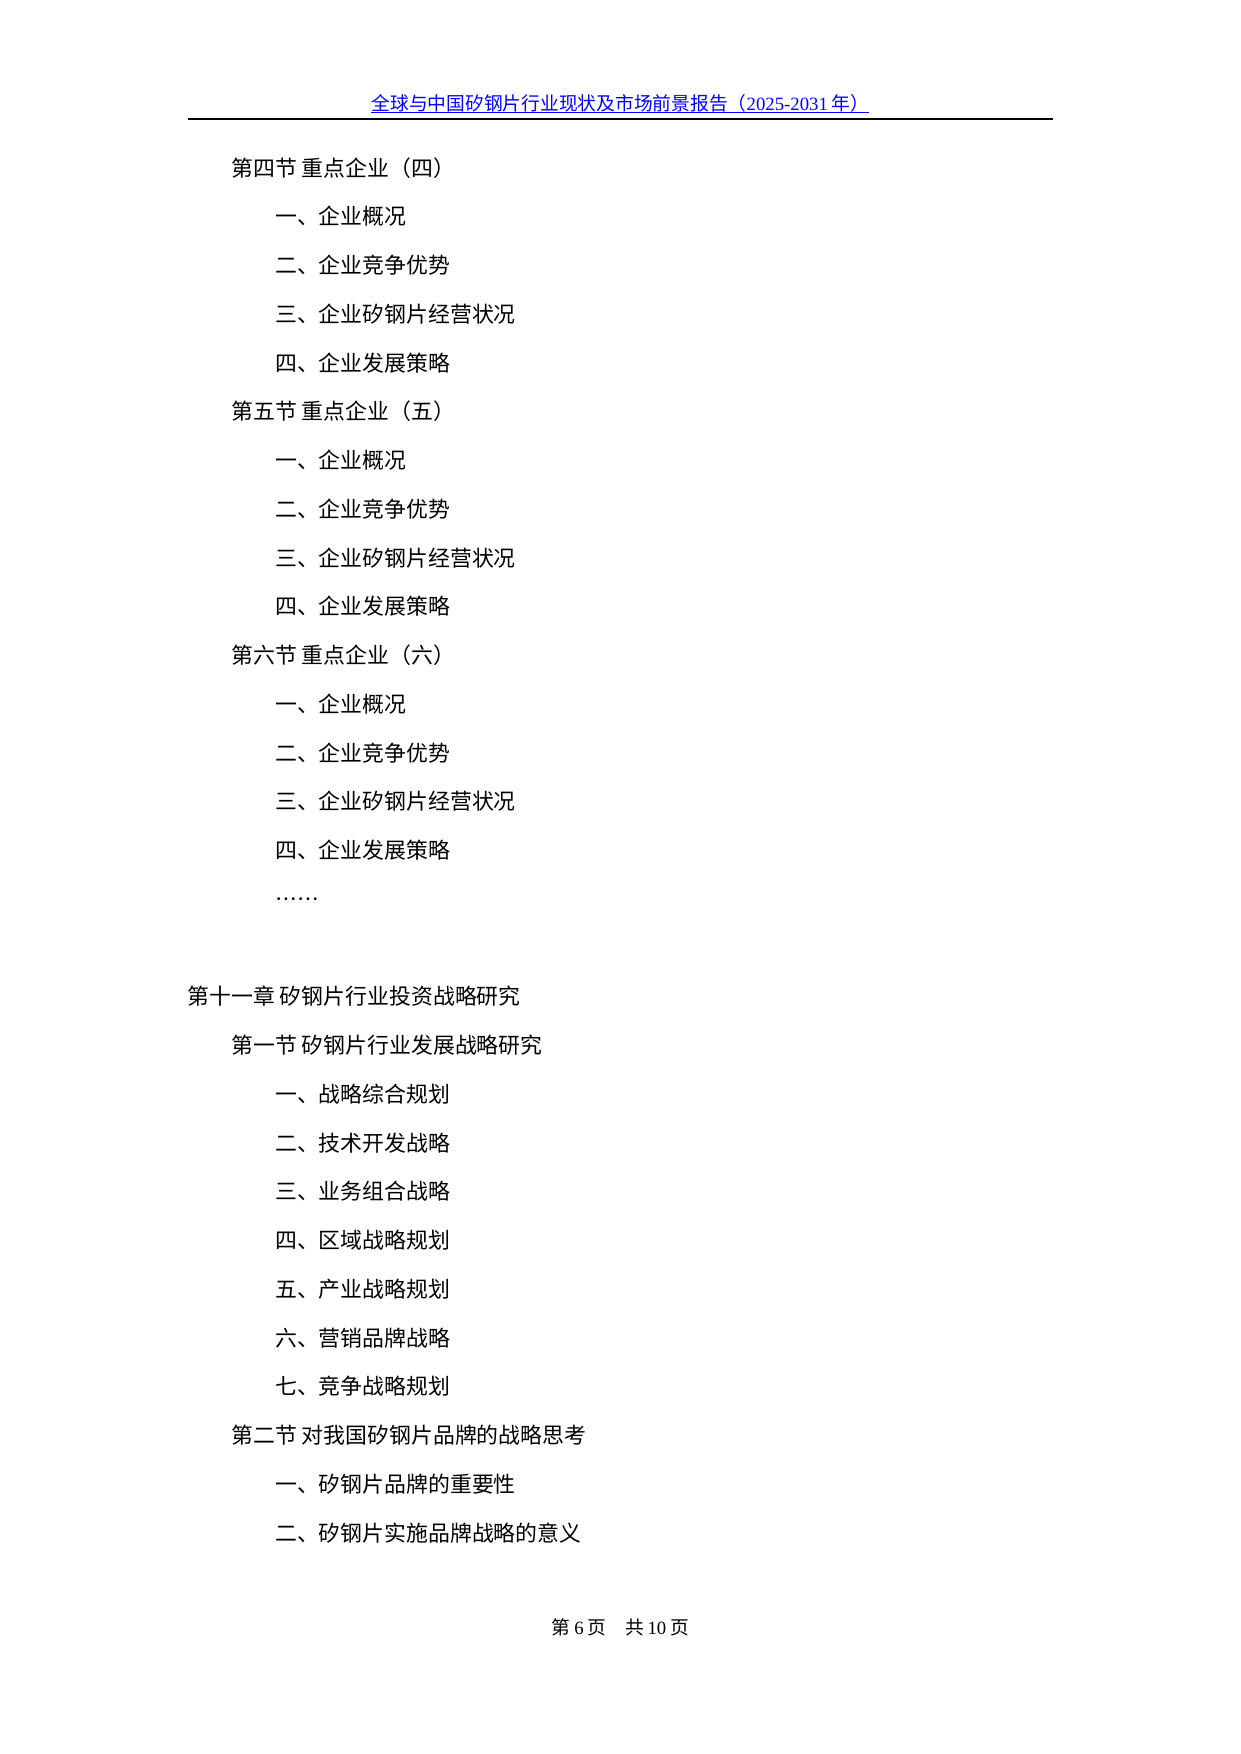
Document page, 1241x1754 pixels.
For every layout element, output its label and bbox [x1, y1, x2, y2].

text [187, 150, 1053, 1548]
